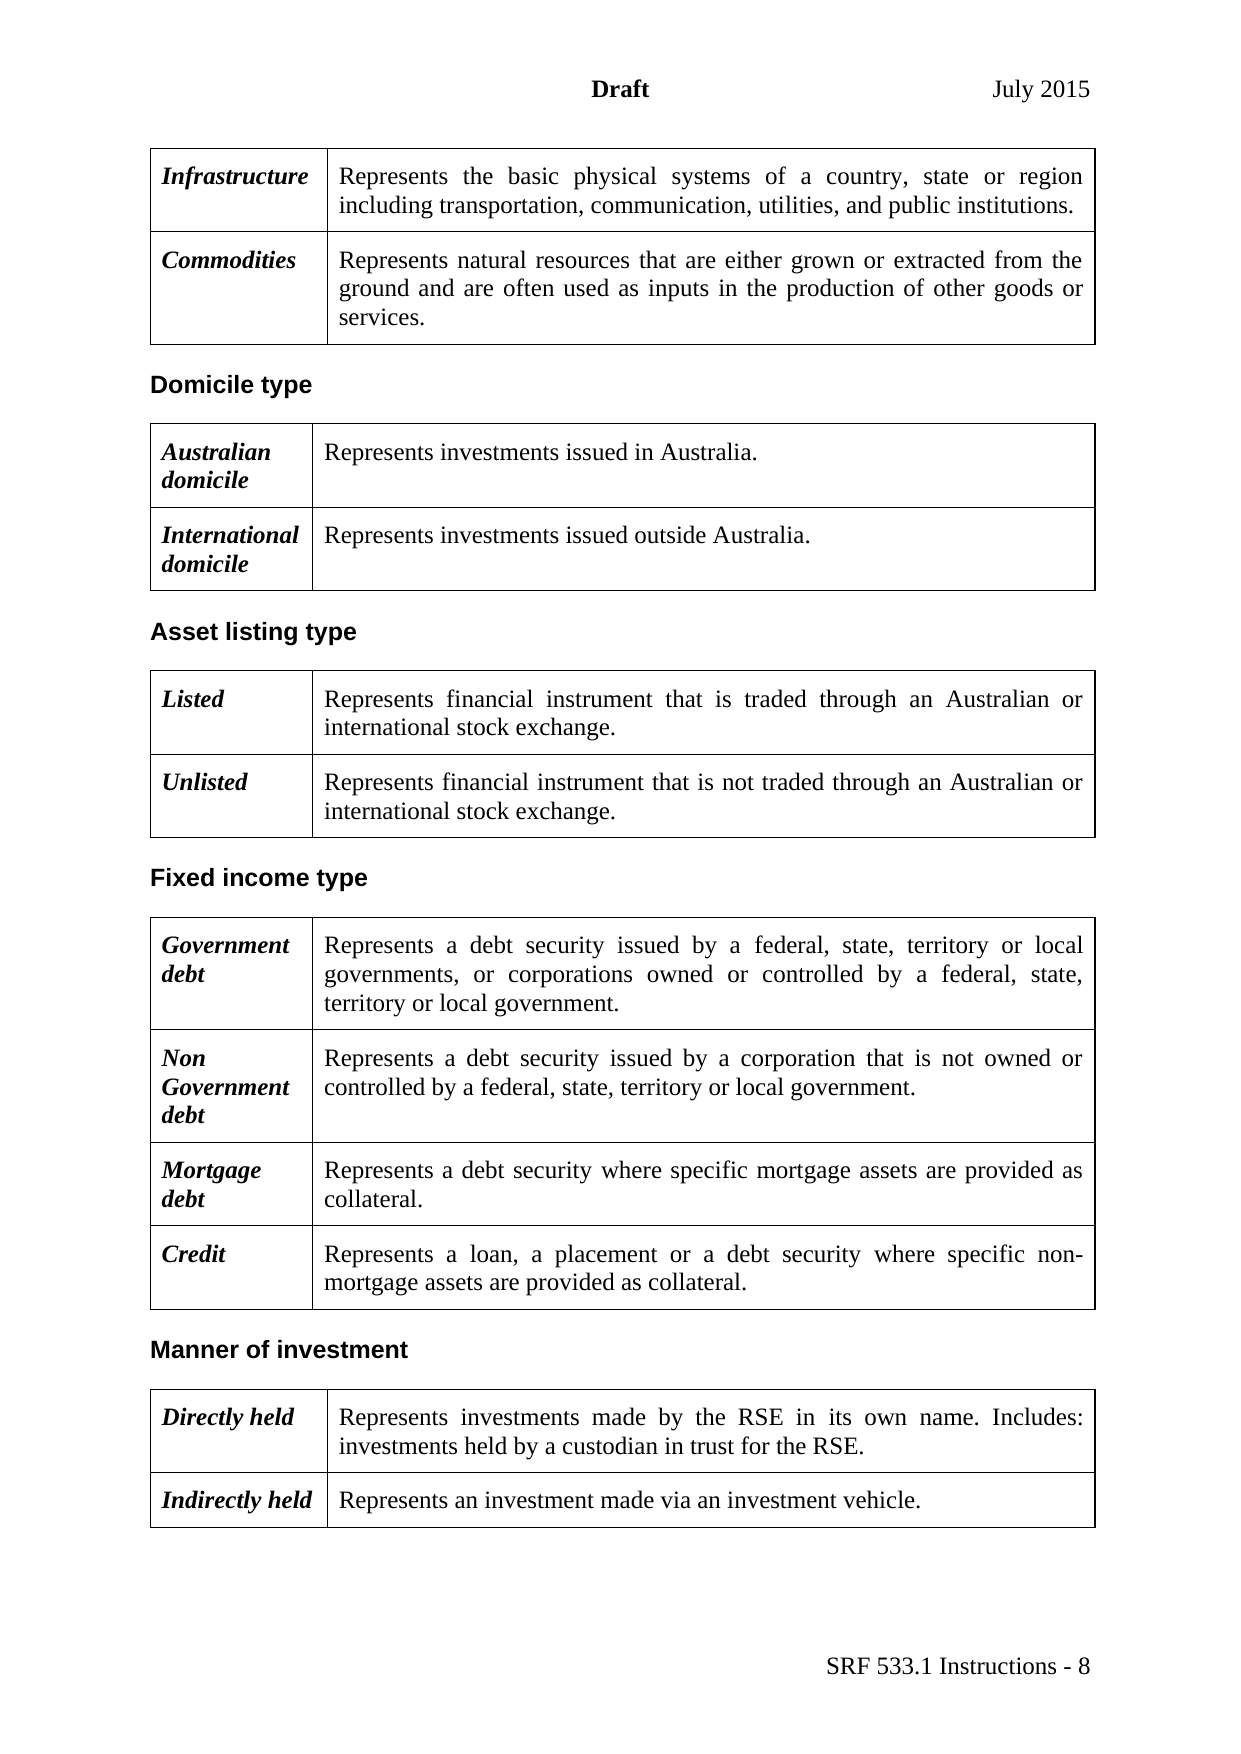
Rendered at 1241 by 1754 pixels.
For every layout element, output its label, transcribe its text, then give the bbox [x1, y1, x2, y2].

table_cell Represents a debt security issued by a corporation that is not owned or controlled by a federal, state, territory or local government. [313, 1030, 1094, 1142]
text Manner of investment [150, 1335, 1090, 1363]
text Domicile type [150, 369, 1090, 398]
table_cell Indirectly held [151, 1473, 327, 1527]
table_header Australian domicile [151, 424, 312, 507]
table_cell Represents a debt security where specific mortgage assets are provided as collateral. [313, 1143, 1094, 1225]
table_cell Non Government debt [151, 1030, 312, 1142]
table_cell Unlisted [151, 755, 312, 837]
table_cell Infrastructure [151, 149, 327, 231]
table_cell Represents an investment made via an investment vehicle. [328, 1473, 1094, 1527]
table_header Government debt [151, 918, 312, 1029]
table_cell Represents the basic physical systems of a country, state or region including transportation, communication, utilities, and public institutions. [328, 149, 1094, 231]
table_cell Mortgage debt [151, 1143, 312, 1225]
table_header Represents investments made by the RSE in its own name. Includes: investments held by a custodian in trust for the RSE. [328, 1390, 1094, 1472]
table_cell Represents natural resources that are either grown or extracted from the ground and are often used as inputs in the production of other goods or services. [328, 232, 1094, 343]
text Fixed income type [150, 863, 1090, 892]
table_cell Credit [151, 1226, 312, 1309]
table_cell International domicile [151, 508, 312, 590]
table_header Directly held [151, 1390, 327, 1472]
table_cell Represents financial instrument that is not traded through an Australian or international stock exchange. [313, 755, 1094, 837]
table_header Represents investments issued in Australia. [313, 424, 1094, 507]
table_header Represents financial instrument that is traded through an Australian or international stock exchange. [313, 671, 1094, 754]
table_cell Represents investments issued outside Australia. [313, 508, 1094, 590]
table_cell Represents a loan, a placement or a debt security where specific non-mortgage assets are provided as collateral. [313, 1226, 1094, 1309]
text Asset listing type [150, 616, 1090, 645]
table_header Represents a debt security issued by a federal, state, territory or local governments, or corporations owned or controlled by a federal, state, territory or local government. [313, 918, 1094, 1029]
table_header Listed [151, 671, 312, 754]
table_cell Commodities [151, 232, 327, 343]
